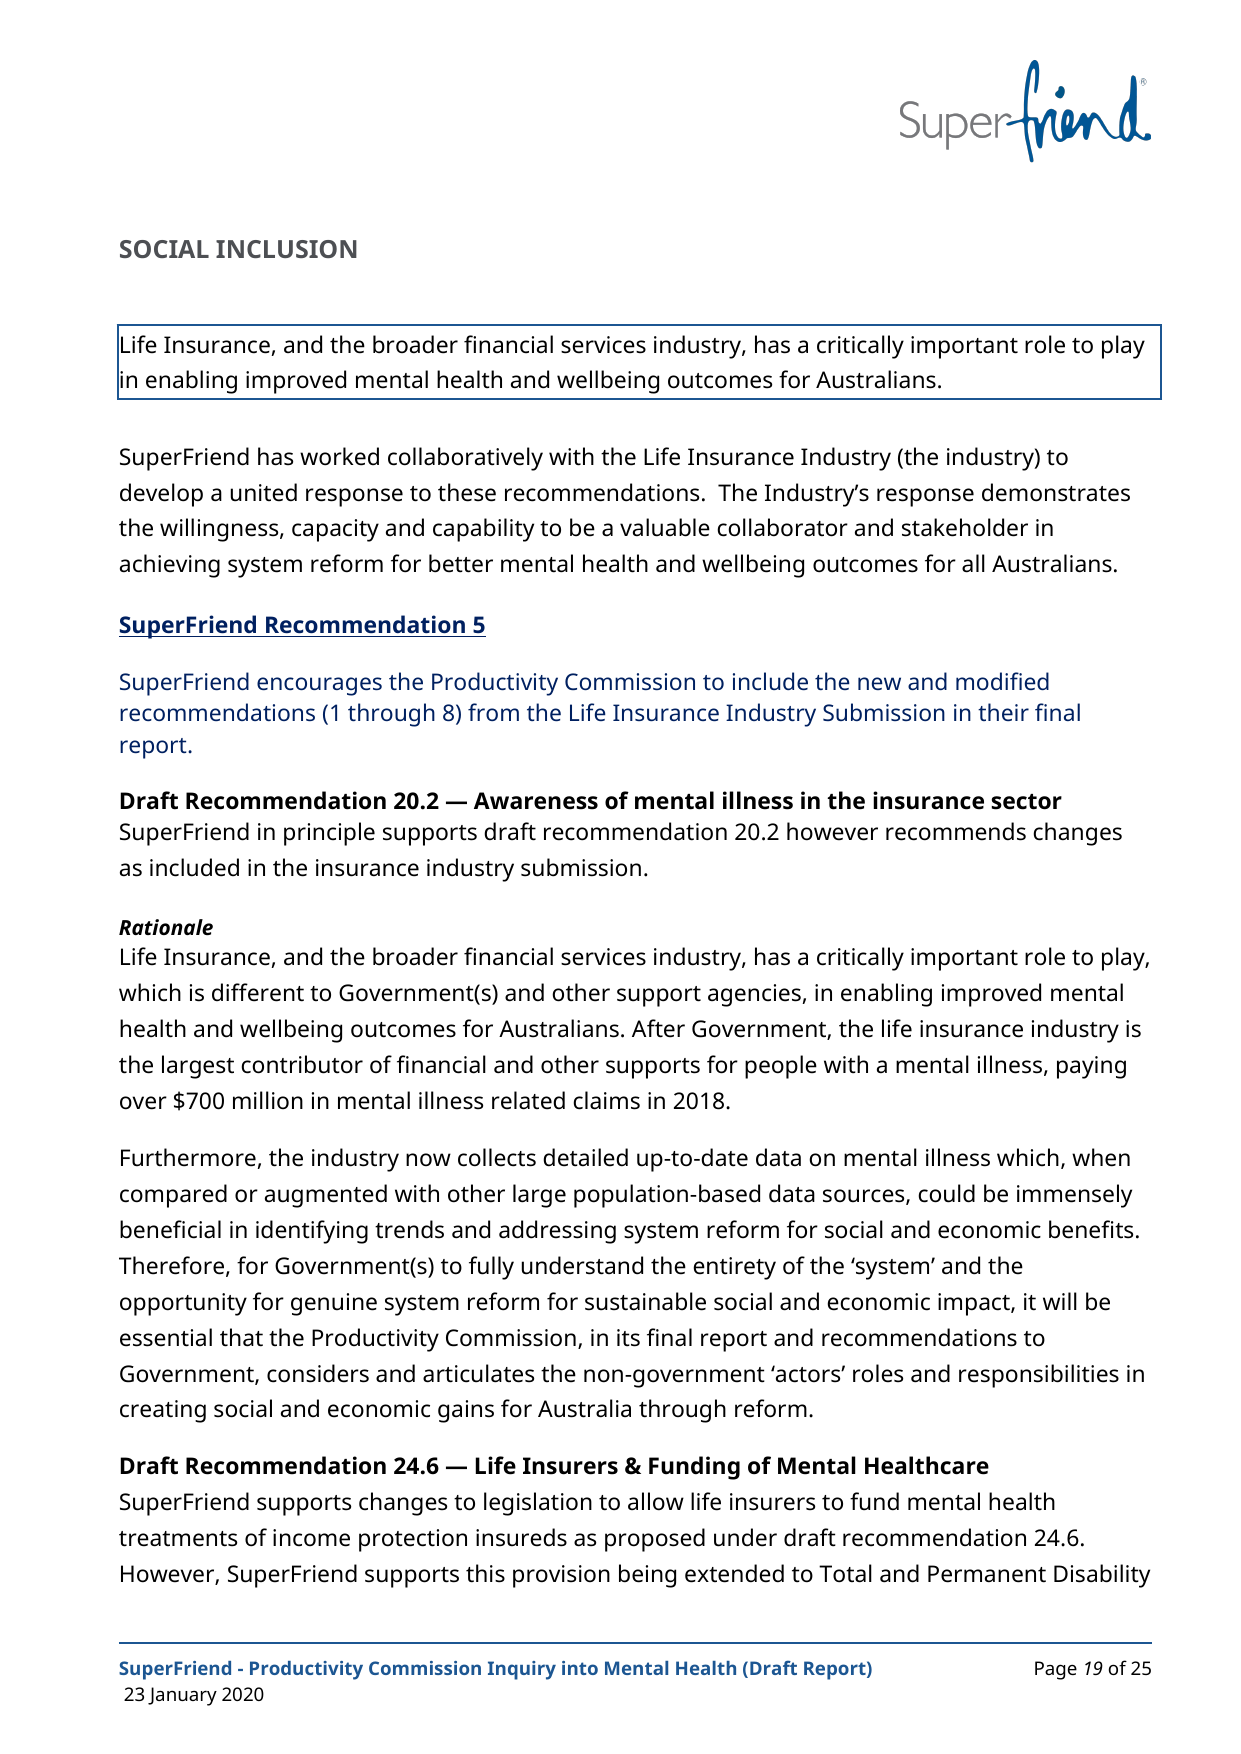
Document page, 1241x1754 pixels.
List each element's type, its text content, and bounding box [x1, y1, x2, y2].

subtitle SuperFriend Recommendation 5 [119, 609, 1152, 641]
subtitle Rationale [119, 913, 1152, 941]
subtitle Draft Recommendation 20.2 — Awareness of mental illness in the insurance sector [119, 785, 1152, 816]
subtitle Draft Recommendation 24.6 — Life Insurers & Funding of Mental Healthcare [119, 1450, 1152, 1481]
text SuperFriend in principle supports draft recommendation 20.2 however recommends changes as included in the insurance industry submission. [119, 816, 1152, 883]
text Life Insurance, and the broader financial services industry, has a critically important role to play, which is different to Government(s) and other support agencies, in enabling improved mental health and wellbeing outcomes for Australians. After Government, the life insurance industry is the largest contributor of financial and other supports for people with a mental illness, paying over $700 million in mental illness related claims in 2018. [119, 941, 1152, 1116]
text SuperFriend encourages the Productivity Commission to include the new and modified recommendations (1 through 8) from the Life Insurance Industry Submission in their final report. [119, 666, 1152, 760]
text Life Insurance, and the broader financial services industry, has a critically important role to play in enabling improved mental health and wellbeing outcomes for Australians. [119, 326, 1160, 398]
subtitle SOCIAL INCLUSION [119, 231, 1152, 265]
text Furthermore, the industry now collects detailed up-to-date data on mental illness which, when compared or augmented with other large population-based data sources, could be immensely beneficial in identifying trends and addressing system reform for social and economic benefits. Therefore, for Government(s) to fully understand the entirety of the ‘system’ and the opportunity for genuine system reform for sustainable social and economic impact, it will be essential that the Productivity Commission, in its final report and recommendations to Government, considers and articulates the non-government ‘actors’ roles and responsibilities in creating social and economic gains for Australia through reform. [119, 1142, 1152, 1425]
text SuperFriend has worked collaboratively with the Life Insurance Industry (the industry) to develop a united response to these recommendations. The Industry’s response demonstrates the willingness, capacity and capability to be a valuable collaborator and stakeholder in achieving system reform for better mental health and wellbeing outcomes for all Australians. [119, 441, 1152, 579]
picture [898, 59, 1152, 164]
